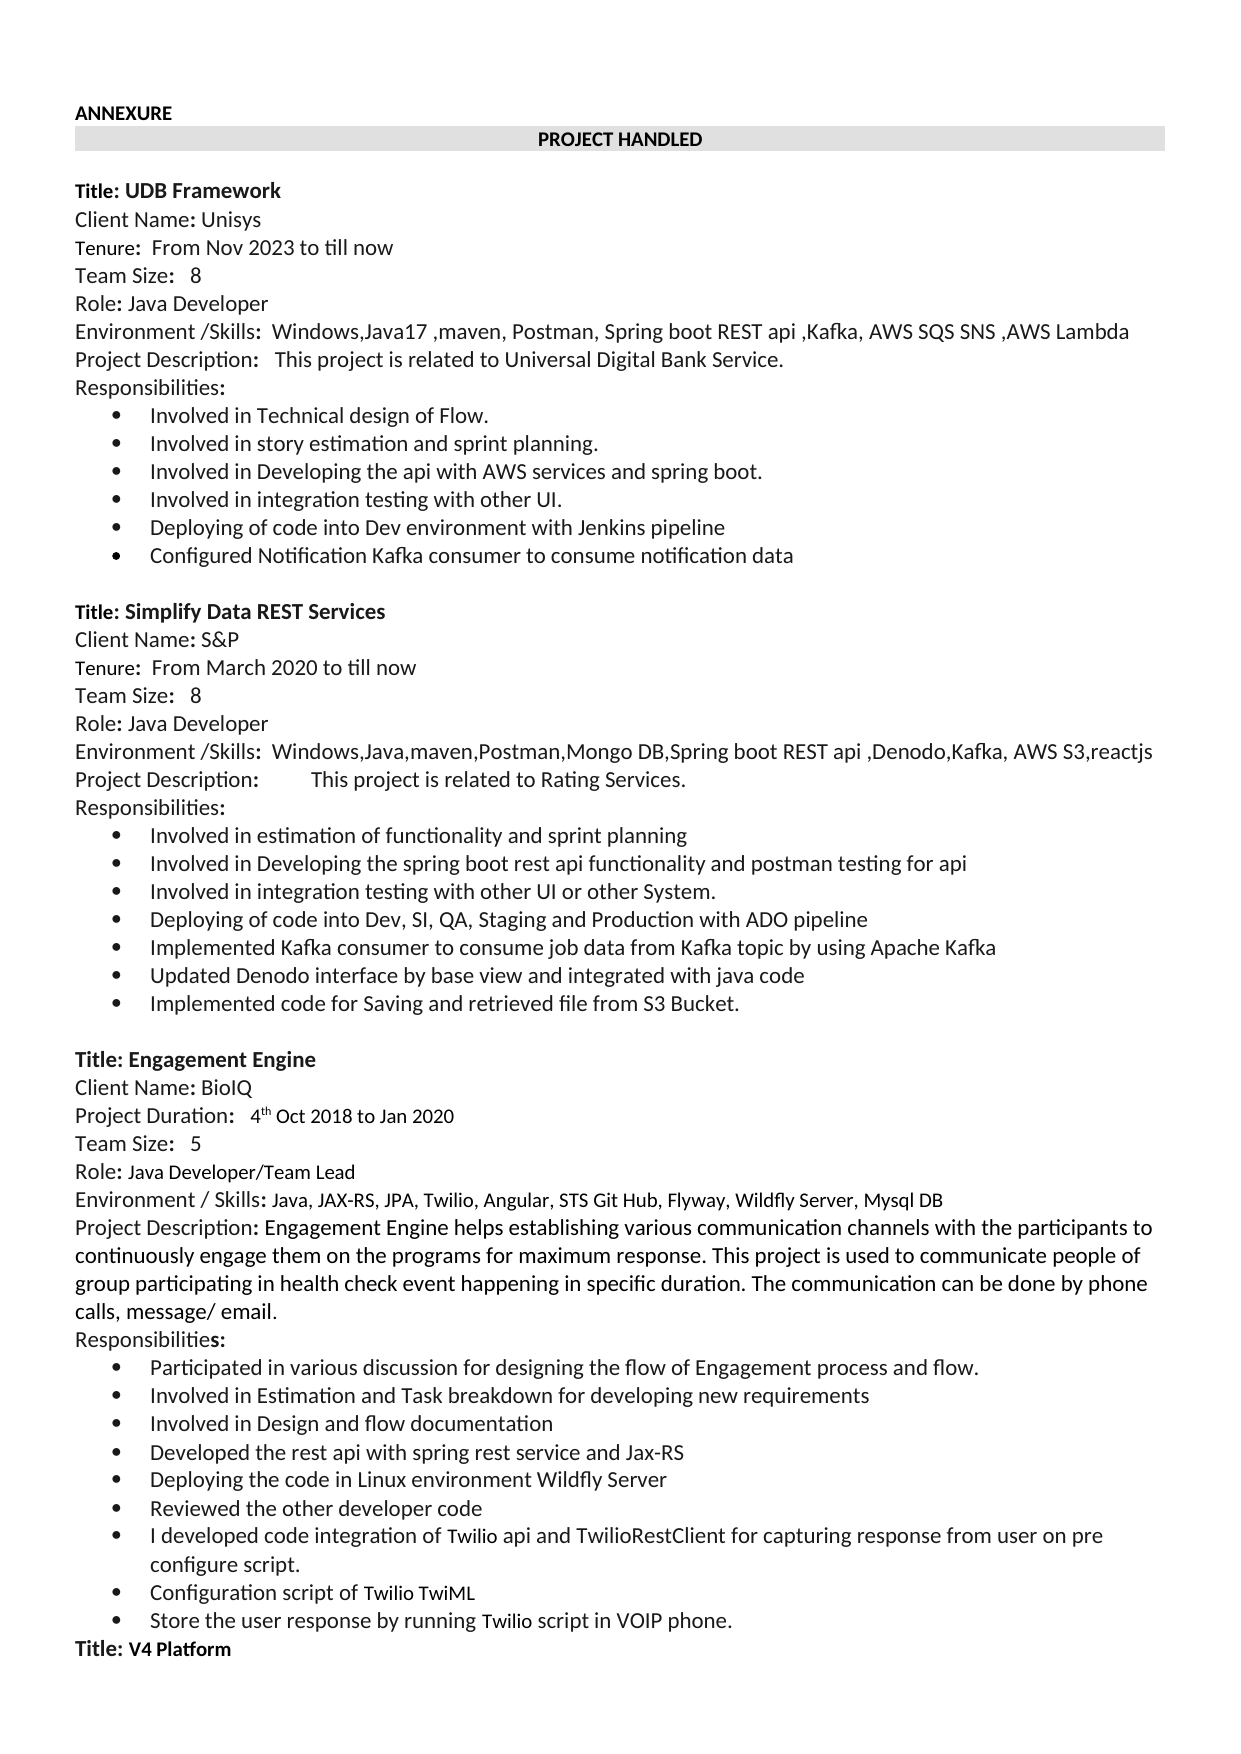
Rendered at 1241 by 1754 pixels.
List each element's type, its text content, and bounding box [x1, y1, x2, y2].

list Deploying of code into Dev environment with Jenkins pipeline [112, 513, 1165, 541]
list Developed the rest api with spring rest service and Jax-RS [112, 1438, 1165, 1466]
text Title: V4 Platform [75, 1634, 1165, 1662]
text Title: Simplify Data REST Services [75, 597, 1165, 625]
list Involved in story estimation and sprint planning. [112, 429, 1165, 457]
text Project Description: This project is related to Universal Digital Bank Service. [75, 345, 1165, 373]
text Project Description: Engagement Engine helps establishing various communication channels with the participants to continuously engage them on the programs for maximum response. This project is used to communicate people of group participating in health check event happening in specific duration. The communication can be done by phone calls, message/ email. [75, 1213, 1165, 1326]
list Involved in estimation of functionality and sprint planning [112, 821, 1165, 849]
list Configuration script of Twilio TwiML [112, 1578, 1165, 1606]
list Involved in integration testing with other UI. [112, 485, 1165, 513]
list Implemented Kafka consumer to consume job data from Kafka topic by using Apache Kafka [112, 933, 1165, 961]
list Store the user response by running Twilio script in VOIP phone. [112, 1606, 1165, 1634]
text Responsibilities: [75, 373, 1165, 401]
list Involved in Technical design of Flow. [112, 401, 1165, 429]
text Tenure: From Nov 2023 to till now [75, 233, 1165, 261]
text Responsibilities: [75, 1326, 1165, 1353]
list Deploying of code into Dev, SI, QA, Staging and Production with ADO pipeline [112, 905, 1165, 933]
text Team Size: 8 [75, 681, 1165, 709]
list Involved in Developing the api with AWS services and spring boot. [112, 457, 1165, 485]
text Client Name: S&P [75, 625, 1165, 653]
text Role: Java Developer [75, 289, 1165, 317]
list Involved in Developing the spring boot rest api functionality and postman testing for api [112, 849, 1165, 877]
list Involved in integration testing with other UI or other System. [112, 877, 1165, 905]
text Client Name: BioIQ [75, 1073, 1165, 1101]
list Involved in Design and flow documentation [112, 1409, 1165, 1438]
text ANNEXURE [75, 100, 1165, 126]
list Involved in Estimation and Task breakdown for developing new requirements [112, 1382, 1165, 1409]
text Role: Java Developer [75, 709, 1165, 737]
list Configured Notification Kafka consumer to consume notification data [112, 541, 1165, 569]
text Environment / Skills: Java, JAX-RS, JPA, Twilio, Angular, STS Git Hub, Flyway, Wildfly Server, Mysql DB [75, 1185, 1165, 1213]
list Updated Denodo interface by base view and integrated with java code [112, 961, 1165, 989]
text Environment /Skills: Windows,Java,maven,Postman,Mongo DB,Spring boot REST api ,Denodo,Kafka, AWS S3,reactjs [75, 737, 1165, 765]
text Title: UDB Framework [75, 177, 1165, 205]
text PROJECT HANDLED [75, 126, 1165, 151]
text Responsibilities: [75, 793, 1165, 821]
text Title: Engagement Engine [75, 1045, 1165, 1073]
text Environment /Skills: Windows,Java17 ,maven, Postman, Spring boot REST api ,Kafka, AWS SQS SNS ,AWS Lambda [75, 317, 1165, 345]
text Team Size: 8 [75, 261, 1165, 289]
text Role: Java Developer/Team Lead [75, 1157, 1165, 1185]
text Client Name: Unisys [75, 205, 1165, 233]
list I developed code integration of Twilio api and TwilioRestClient for capturing response from user on pre configure script. [112, 1522, 1165, 1578]
text Project Description: This project is related to Rating Services. [75, 765, 1165, 793]
list Deploying the code in Linux environment Wildfly Server [112, 1466, 1165, 1494]
list Participated in various discussion for designing the flow of Engagement process and flow. [112, 1353, 1165, 1382]
text Project Duration: 4th Oct 2018 to Jan 2020 [75, 1101, 1165, 1129]
text Tenure: From March 2020 to till now [75, 653, 1165, 681]
list Implemented code for Saving and retrieved file from S3 Bucket. [112, 989, 1165, 1017]
list Reviewed the other developer code [112, 1494, 1165, 1522]
text Team Size: 5 [75, 1129, 1165, 1157]
